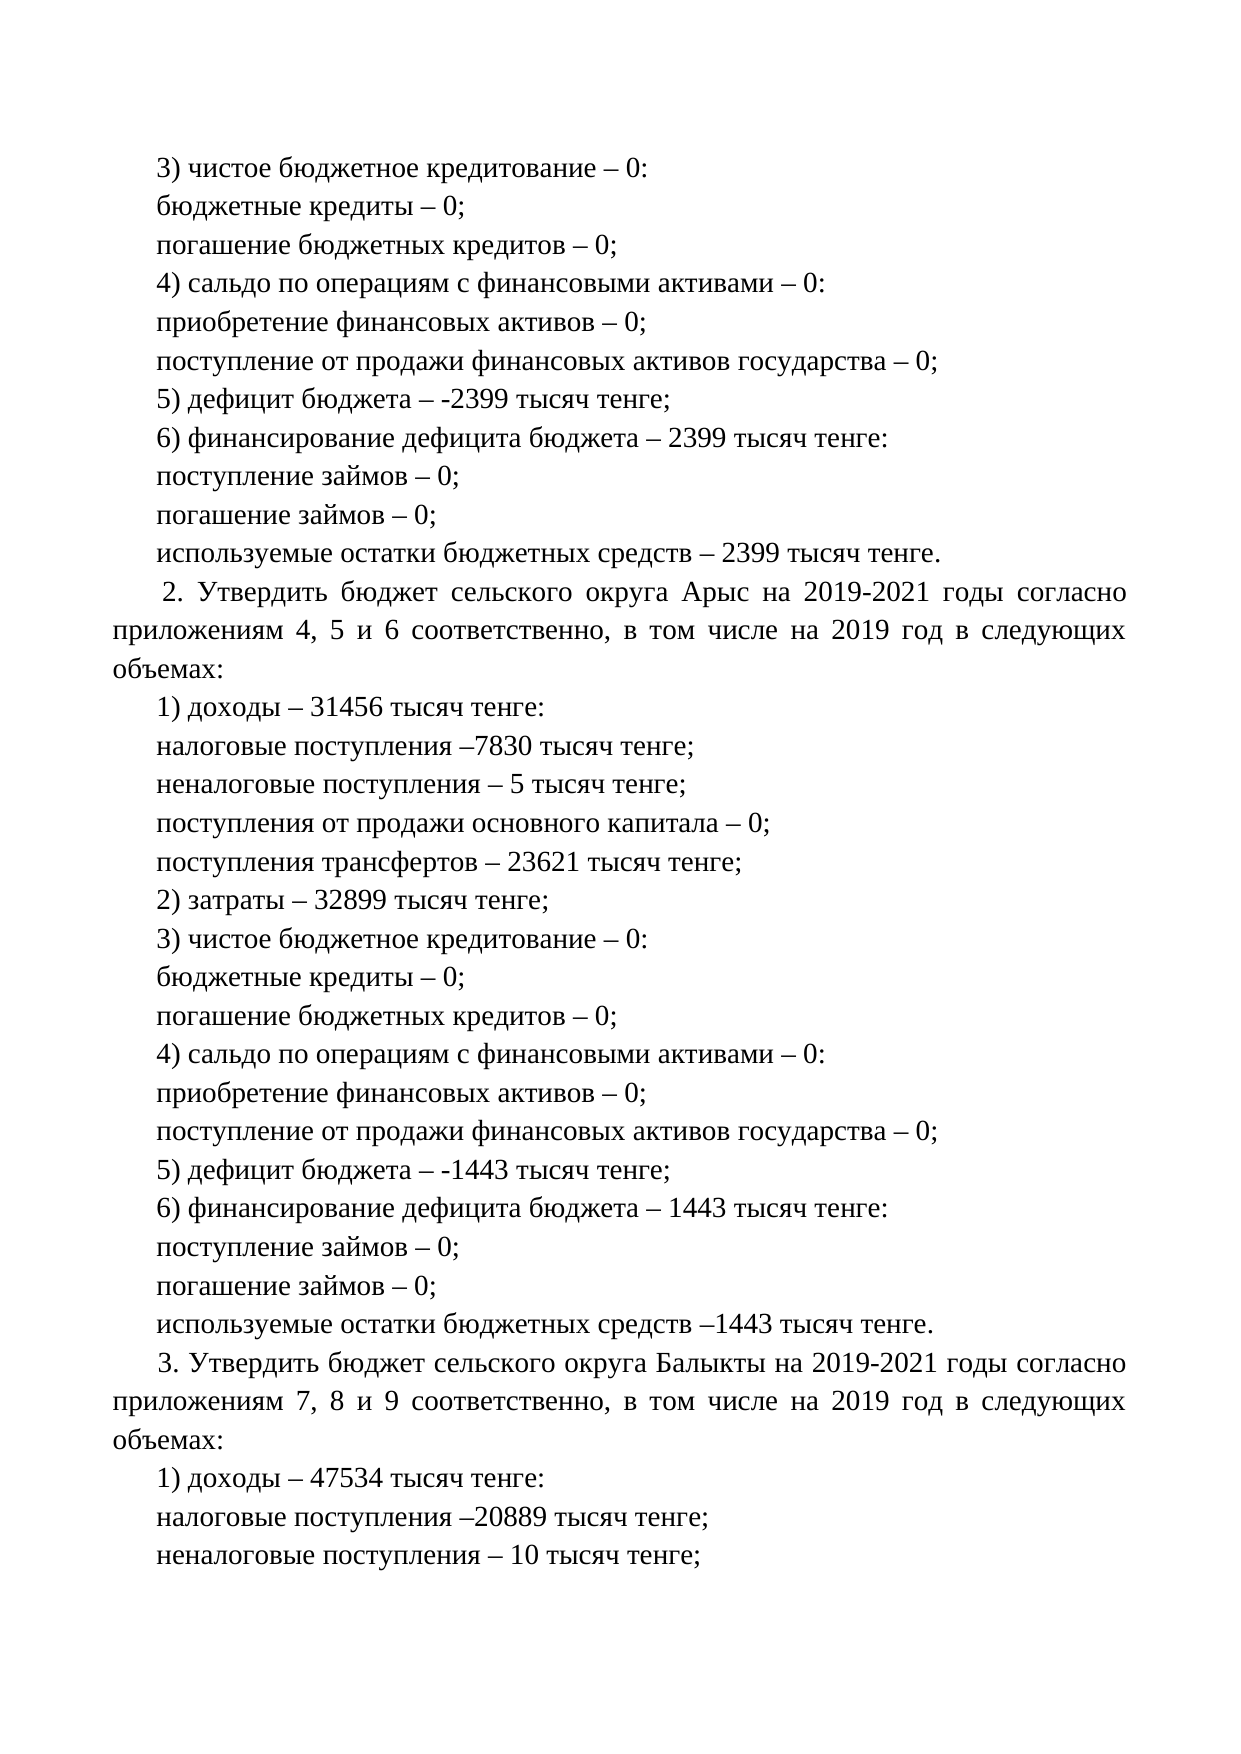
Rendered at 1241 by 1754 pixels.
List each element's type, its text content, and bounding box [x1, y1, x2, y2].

text неналоговые поступления – 10 тысяч тенге; [112, 1537, 1128, 1571]
text 2) затраты – 32899 тысяч тенге; [112, 882, 1128, 916]
text бюджетные кредиты – 0; [112, 188, 1128, 222]
text погашение бюджетных кредитов – 0; [112, 227, 1128, 261]
text поступление займов – 0; [112, 458, 1128, 492]
text 4) сальдо по операциям с финансовыми активами – 0: [112, 266, 1128, 299]
text поступление от продажи финансовых активов государства – 0; [112, 343, 1128, 376]
text 6) финансирование дефицита бюджета – 2399 тысяч тенге: [112, 420, 1128, 453]
text приобретение финансовых активов – 0; [112, 304, 1128, 338]
text 3) чистое бюджетное кредитование – 0: [112, 150, 1128, 183]
text 1) доходы – 47534 тысяч тенге: [112, 1460, 1128, 1494]
text 5) дефицит бюджета – -1443 тысяч тенге; [112, 1152, 1128, 1186]
text погашение займов – 0; [112, 497, 1128, 530]
text погашение займов – 0; [112, 1268, 1128, 1301]
text неналоговые поступления – 5 тысяч тенге; [112, 767, 1128, 800]
text 3. Утвердить бюджет сельского округа Балыкты на 2019-2021 годы согласно приложениям 7, 8 и 9 соответственно, в том числе на 2019 год в следующих объемах: [112, 1345, 1128, 1455]
text 4) сальдо по операциям с финансовыми активами – 0: [112, 1036, 1128, 1070]
text 5) дефицит бюджета – -2399 тысяч тенге; [112, 381, 1128, 415]
text 3) чистое бюджетное кредитование – 0: [112, 921, 1128, 954]
text налоговые поступления –20889 тысяч тенге; [112, 1499, 1128, 1532]
text приобретение финансовых активов – 0; [112, 1075, 1128, 1108]
text налоговые поступления –7830 тысяч тенге; [112, 728, 1128, 762]
text поступления трансфертов – 23621 тысяч тенге; [112, 844, 1128, 877]
text погашение бюджетных кредитов – 0; [112, 998, 1128, 1031]
text бюджетные кредиты – 0; [112, 959, 1128, 993]
text 2. Утвердить бюджет сельского округа Арыс на 2019-2021 годы согласно приложениям 4, 5 и 6 соответственно, в том числе на 2019 год в следующих объемах: [112, 574, 1128, 684]
text поступление займов – 0; [112, 1229, 1128, 1263]
text поступление от продажи финансовых активов государства – 0; [112, 1113, 1128, 1147]
text используемые остатки бюджетных средств –1443 тысяч тенге. [112, 1306, 1128, 1340]
text 6) финансирование дефицита бюджета – 1443 тысяч тенге: [112, 1191, 1128, 1224]
text поступления от продажи основного капитала – 0; [112, 805, 1128, 839]
text используемые остатки бюджетных средств – 2399 тысяч тенге. [112, 535, 1128, 569]
text 1) доходы – 31456 тысяч тенге: [112, 689, 1128, 723]
